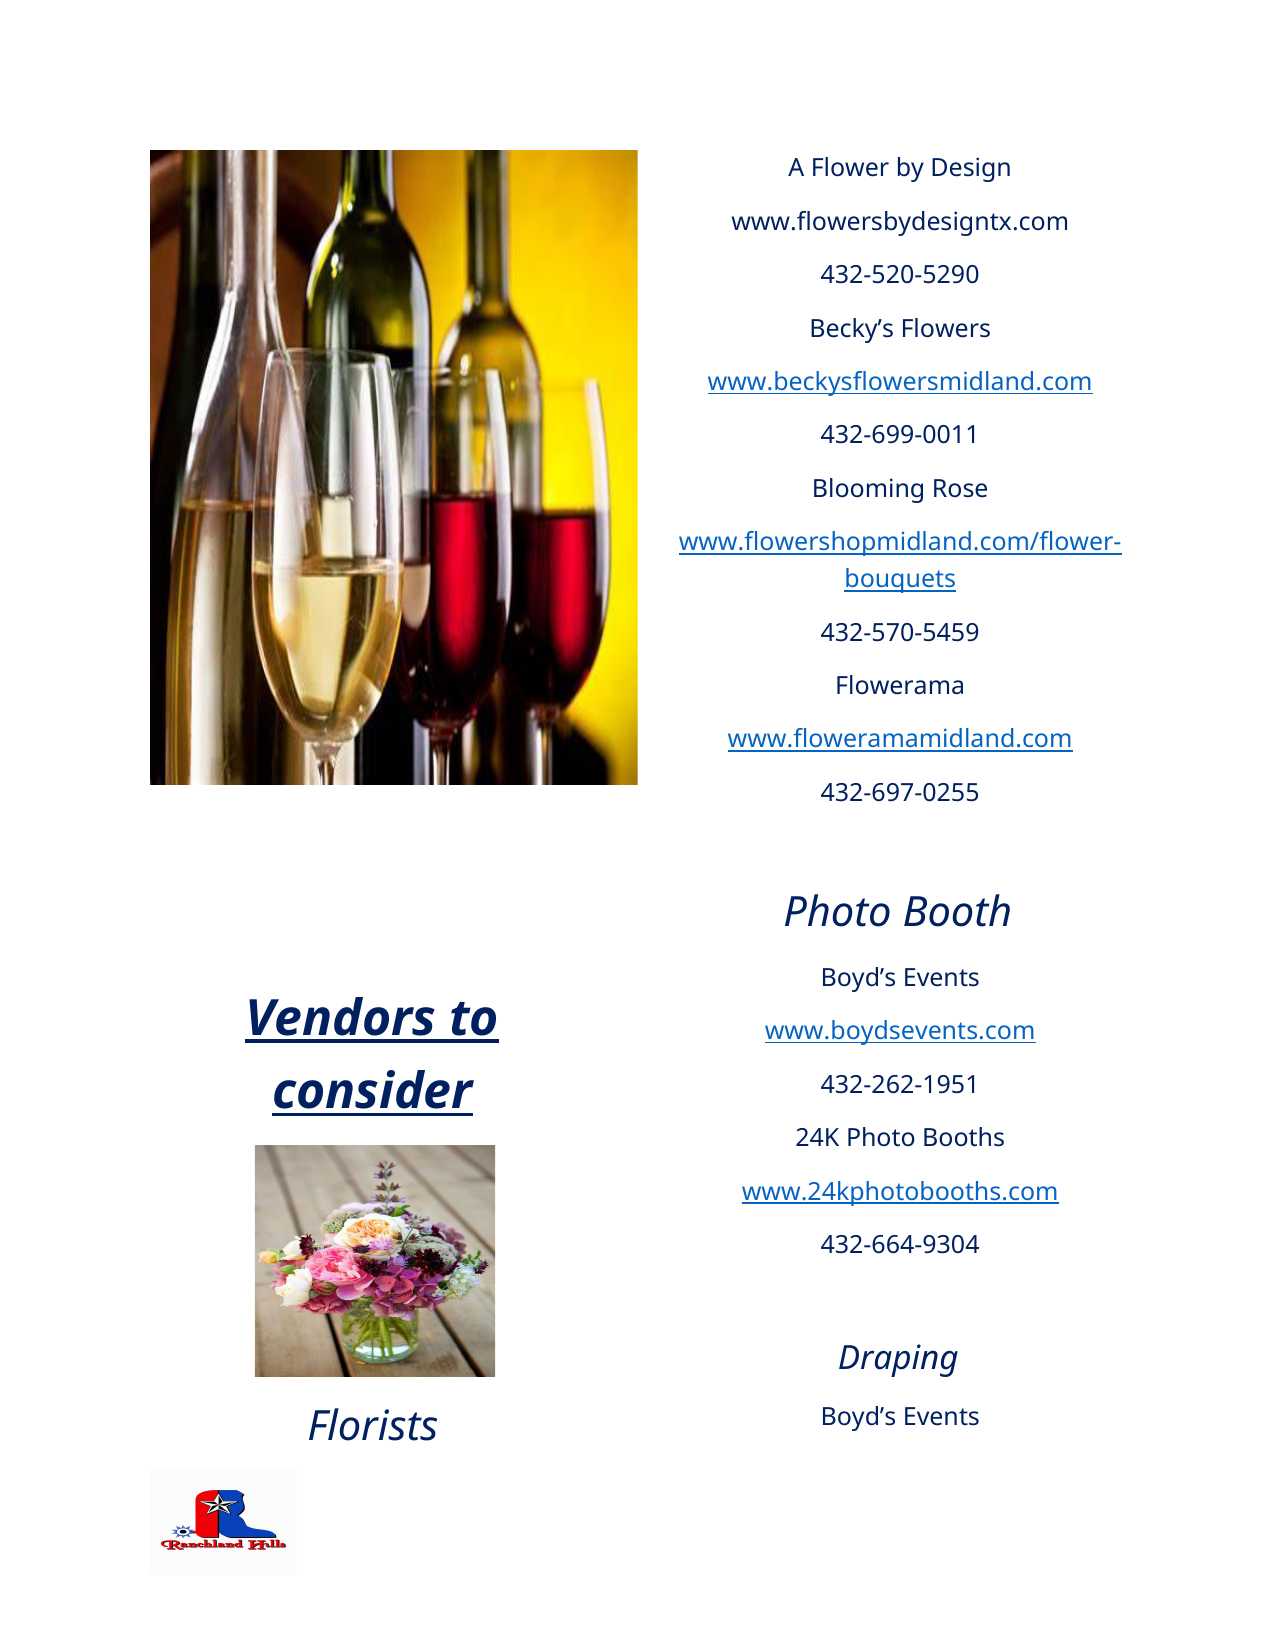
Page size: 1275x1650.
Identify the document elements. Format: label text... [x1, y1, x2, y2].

text 432-697-0255 [675, 774, 1125, 809]
picture [150, 150, 638, 785]
text www.boydsevents.com [675, 1013, 1125, 1047]
text www.flowershopmidland.com/flower-bouquets [675, 524, 1125, 595]
text www.floweramamidland.com [675, 721, 1125, 755]
text 432-664-9304 [675, 1227, 1125, 1261]
text Draping [675, 1333, 1125, 1379]
text Florists [150, 1396, 600, 1452]
text 432-699-0011 [675, 417, 1125, 451]
text www.flowersbydesigntx.com [675, 203, 1125, 237]
text Blooming Rose [675, 471, 1125, 505]
text Boyd’s Events [675, 959, 1125, 993]
text Vendors to consider [150, 982, 600, 1123]
text www.24kphotobooths.com [675, 1173, 1125, 1207]
text A Flower by Design [675, 150, 1125, 184]
text www.beckysflowersmidland.com [675, 364, 1125, 398]
text 432-570-5459 [675, 614, 1125, 648]
text Boyd’s Events [675, 1399, 1125, 1433]
text 24K Photo Booths [675, 1120, 1125, 1154]
picture [254, 1145, 496, 1377]
text 432-262-1951 [675, 1066, 1125, 1100]
text 432-520-5290 [675, 257, 1125, 291]
text Photo Booth [675, 881, 1125, 938]
text Becky’s Flowers [675, 310, 1125, 344]
text Flowerama [675, 668, 1125, 702]
picture [150, 1470, 297, 1575]
